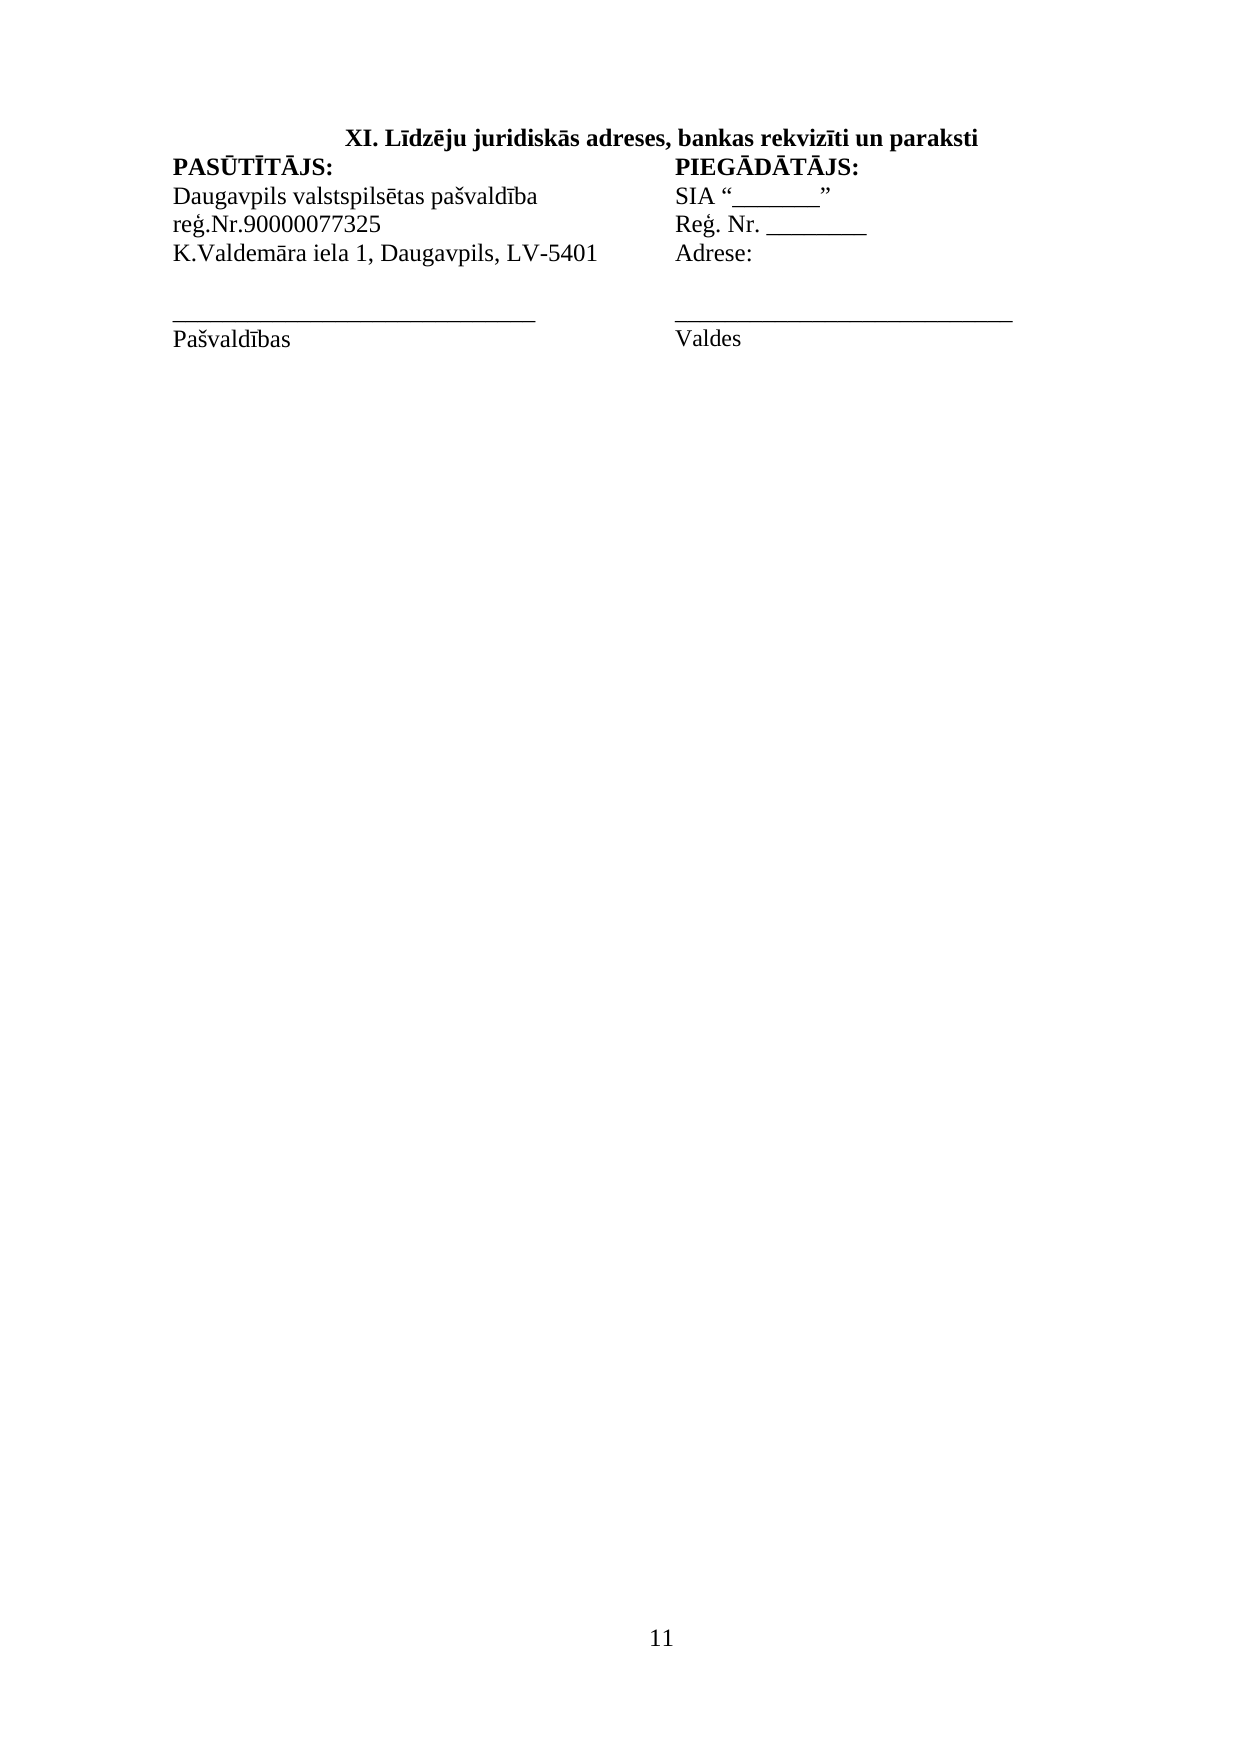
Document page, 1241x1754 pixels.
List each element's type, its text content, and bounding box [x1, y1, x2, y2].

text XI. Līdzēju juridiskās adreses, bankas rekvizīti un paraksti [165, 123, 1157, 152]
table_header PIEGĀDĀTĀJS: SIA “_______” Reģ. Nr. ________ Adrese: ___________________________ Valdes [668, 152, 1192, 353]
table_header PASŪTĪTĀJS: Daugavpils valstspilsētas pašvaldība reģ.Nr.90000077325 K.Valdemāra iela 1, Daugavpils, LV-5401 _____________________________ Pašvaldības [165, 152, 667, 353]
